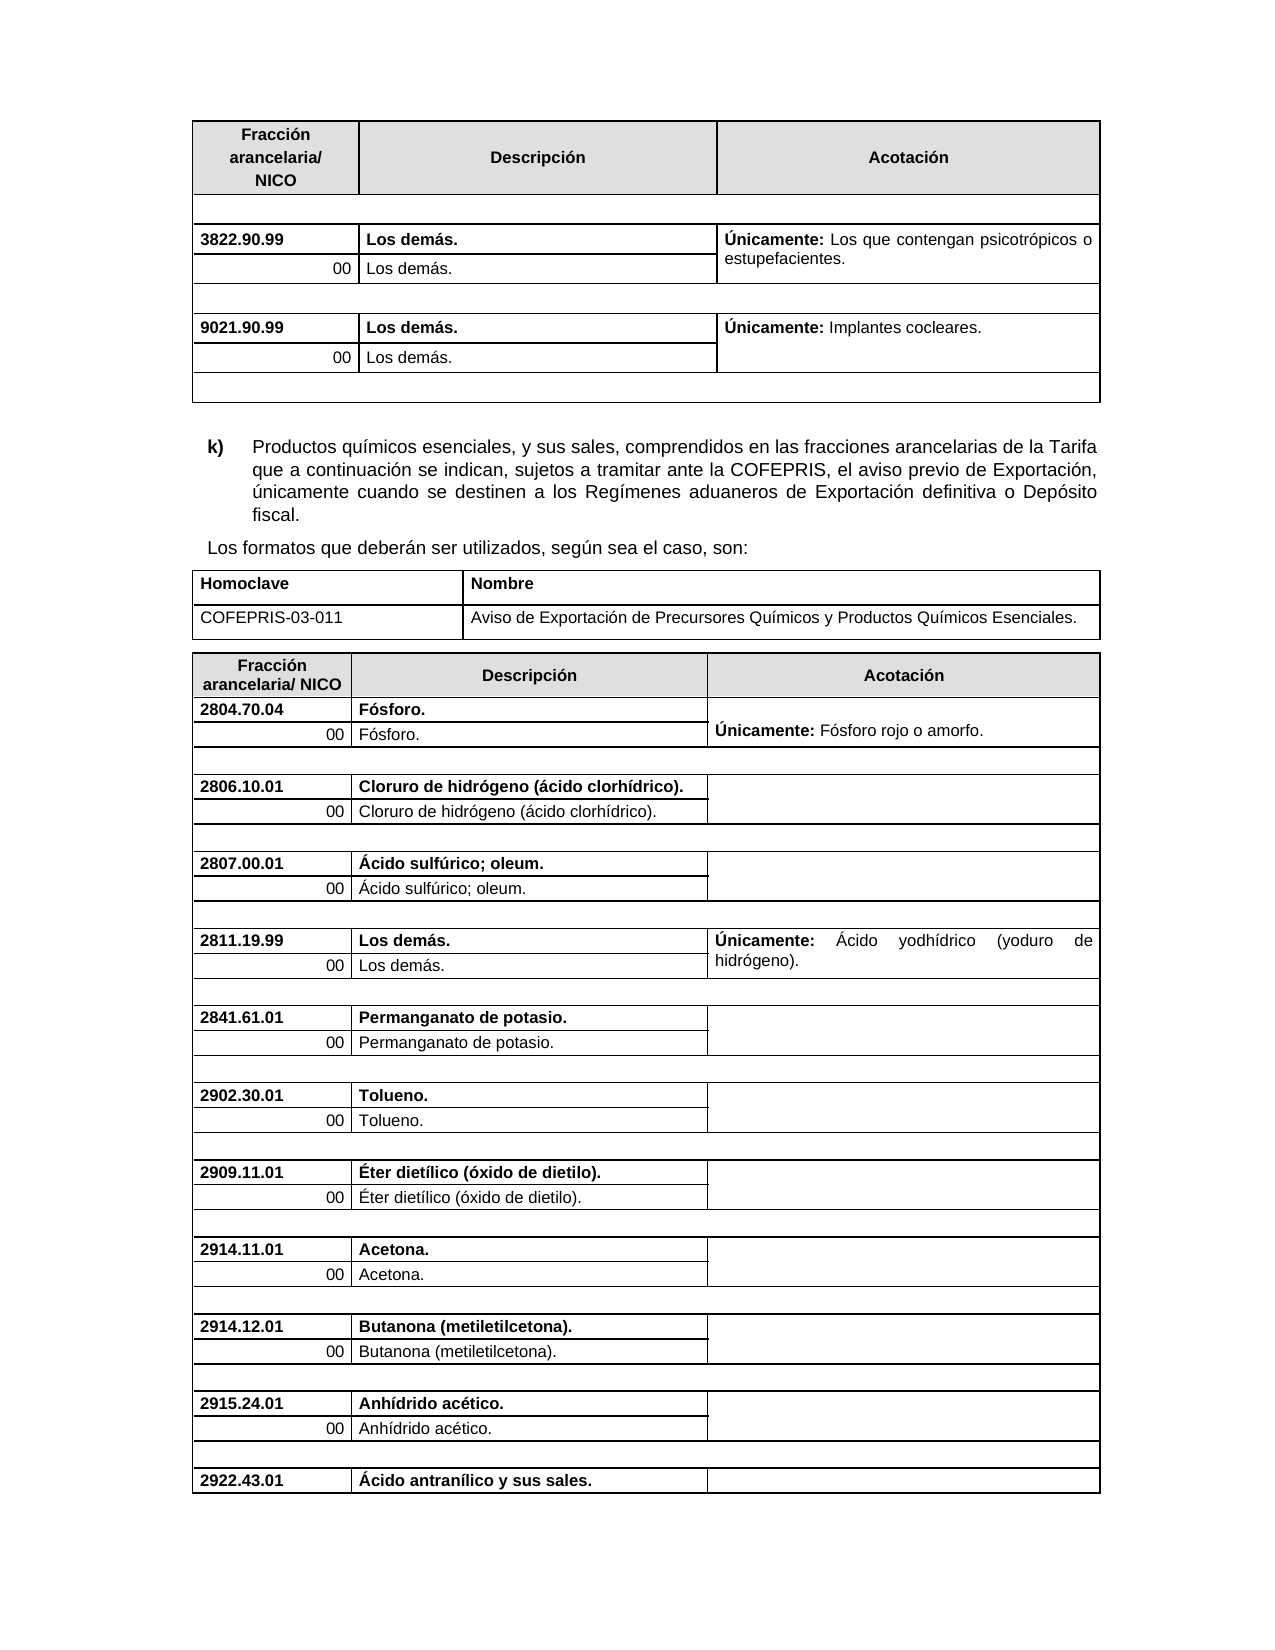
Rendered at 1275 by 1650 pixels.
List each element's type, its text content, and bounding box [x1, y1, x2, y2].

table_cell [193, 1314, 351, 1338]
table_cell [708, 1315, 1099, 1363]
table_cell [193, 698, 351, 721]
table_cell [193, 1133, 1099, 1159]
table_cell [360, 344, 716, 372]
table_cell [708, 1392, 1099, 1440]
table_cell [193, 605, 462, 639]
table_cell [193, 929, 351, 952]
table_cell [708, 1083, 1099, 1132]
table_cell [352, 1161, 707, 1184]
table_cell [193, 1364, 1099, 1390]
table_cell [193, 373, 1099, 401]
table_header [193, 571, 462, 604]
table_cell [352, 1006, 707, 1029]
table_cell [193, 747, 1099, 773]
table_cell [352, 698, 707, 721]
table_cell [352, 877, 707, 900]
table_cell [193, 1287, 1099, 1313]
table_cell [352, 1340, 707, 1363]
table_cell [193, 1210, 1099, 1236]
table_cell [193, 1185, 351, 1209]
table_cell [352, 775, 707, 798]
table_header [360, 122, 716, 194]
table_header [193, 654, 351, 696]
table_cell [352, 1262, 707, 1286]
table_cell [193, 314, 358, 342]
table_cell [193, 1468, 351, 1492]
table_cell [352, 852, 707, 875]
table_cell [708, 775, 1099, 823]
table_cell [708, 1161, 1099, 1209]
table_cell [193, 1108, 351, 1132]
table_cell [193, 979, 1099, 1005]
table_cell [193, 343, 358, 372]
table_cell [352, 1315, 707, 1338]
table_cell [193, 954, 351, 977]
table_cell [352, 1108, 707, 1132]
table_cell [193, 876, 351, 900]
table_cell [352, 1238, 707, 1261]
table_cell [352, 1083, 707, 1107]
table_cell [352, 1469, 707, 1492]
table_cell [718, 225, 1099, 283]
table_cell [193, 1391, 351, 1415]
text k) Productos químicos esenciales, y sus sales, comprendidos en las fracciones arancelarias de la Tarifa que a continuación se indican, sujetos a tramitar ante la COFEPRIS, el aviso previo de Exportación, únicamente cuando se destinen a los Regímenes aduaneros de Exportación definitiva o Depósito fiscal. [207, 436, 1098, 526]
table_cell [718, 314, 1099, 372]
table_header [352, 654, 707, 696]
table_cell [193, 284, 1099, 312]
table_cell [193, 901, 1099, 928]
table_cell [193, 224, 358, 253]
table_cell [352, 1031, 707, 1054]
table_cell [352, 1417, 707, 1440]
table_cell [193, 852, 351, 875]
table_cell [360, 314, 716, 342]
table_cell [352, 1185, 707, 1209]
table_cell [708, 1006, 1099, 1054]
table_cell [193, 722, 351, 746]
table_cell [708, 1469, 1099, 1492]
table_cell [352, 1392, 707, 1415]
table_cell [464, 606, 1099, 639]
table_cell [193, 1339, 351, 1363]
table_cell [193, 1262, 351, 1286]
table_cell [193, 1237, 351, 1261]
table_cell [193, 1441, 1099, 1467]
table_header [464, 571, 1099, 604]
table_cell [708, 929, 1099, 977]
text Los formatos que deberán ser utilizados, según sea el caso, son: [177, 537, 1098, 559]
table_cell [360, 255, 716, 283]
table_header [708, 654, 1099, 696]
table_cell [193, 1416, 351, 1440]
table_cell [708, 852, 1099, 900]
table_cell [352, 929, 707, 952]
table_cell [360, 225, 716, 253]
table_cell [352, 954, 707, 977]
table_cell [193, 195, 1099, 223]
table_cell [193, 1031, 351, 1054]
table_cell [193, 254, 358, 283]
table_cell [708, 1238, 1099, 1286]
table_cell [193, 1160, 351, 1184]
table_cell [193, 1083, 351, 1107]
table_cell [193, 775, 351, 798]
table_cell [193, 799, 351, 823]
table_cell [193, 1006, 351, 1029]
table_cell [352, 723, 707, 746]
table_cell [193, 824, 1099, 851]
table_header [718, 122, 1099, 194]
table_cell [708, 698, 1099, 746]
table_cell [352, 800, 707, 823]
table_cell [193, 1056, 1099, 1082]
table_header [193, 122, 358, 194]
